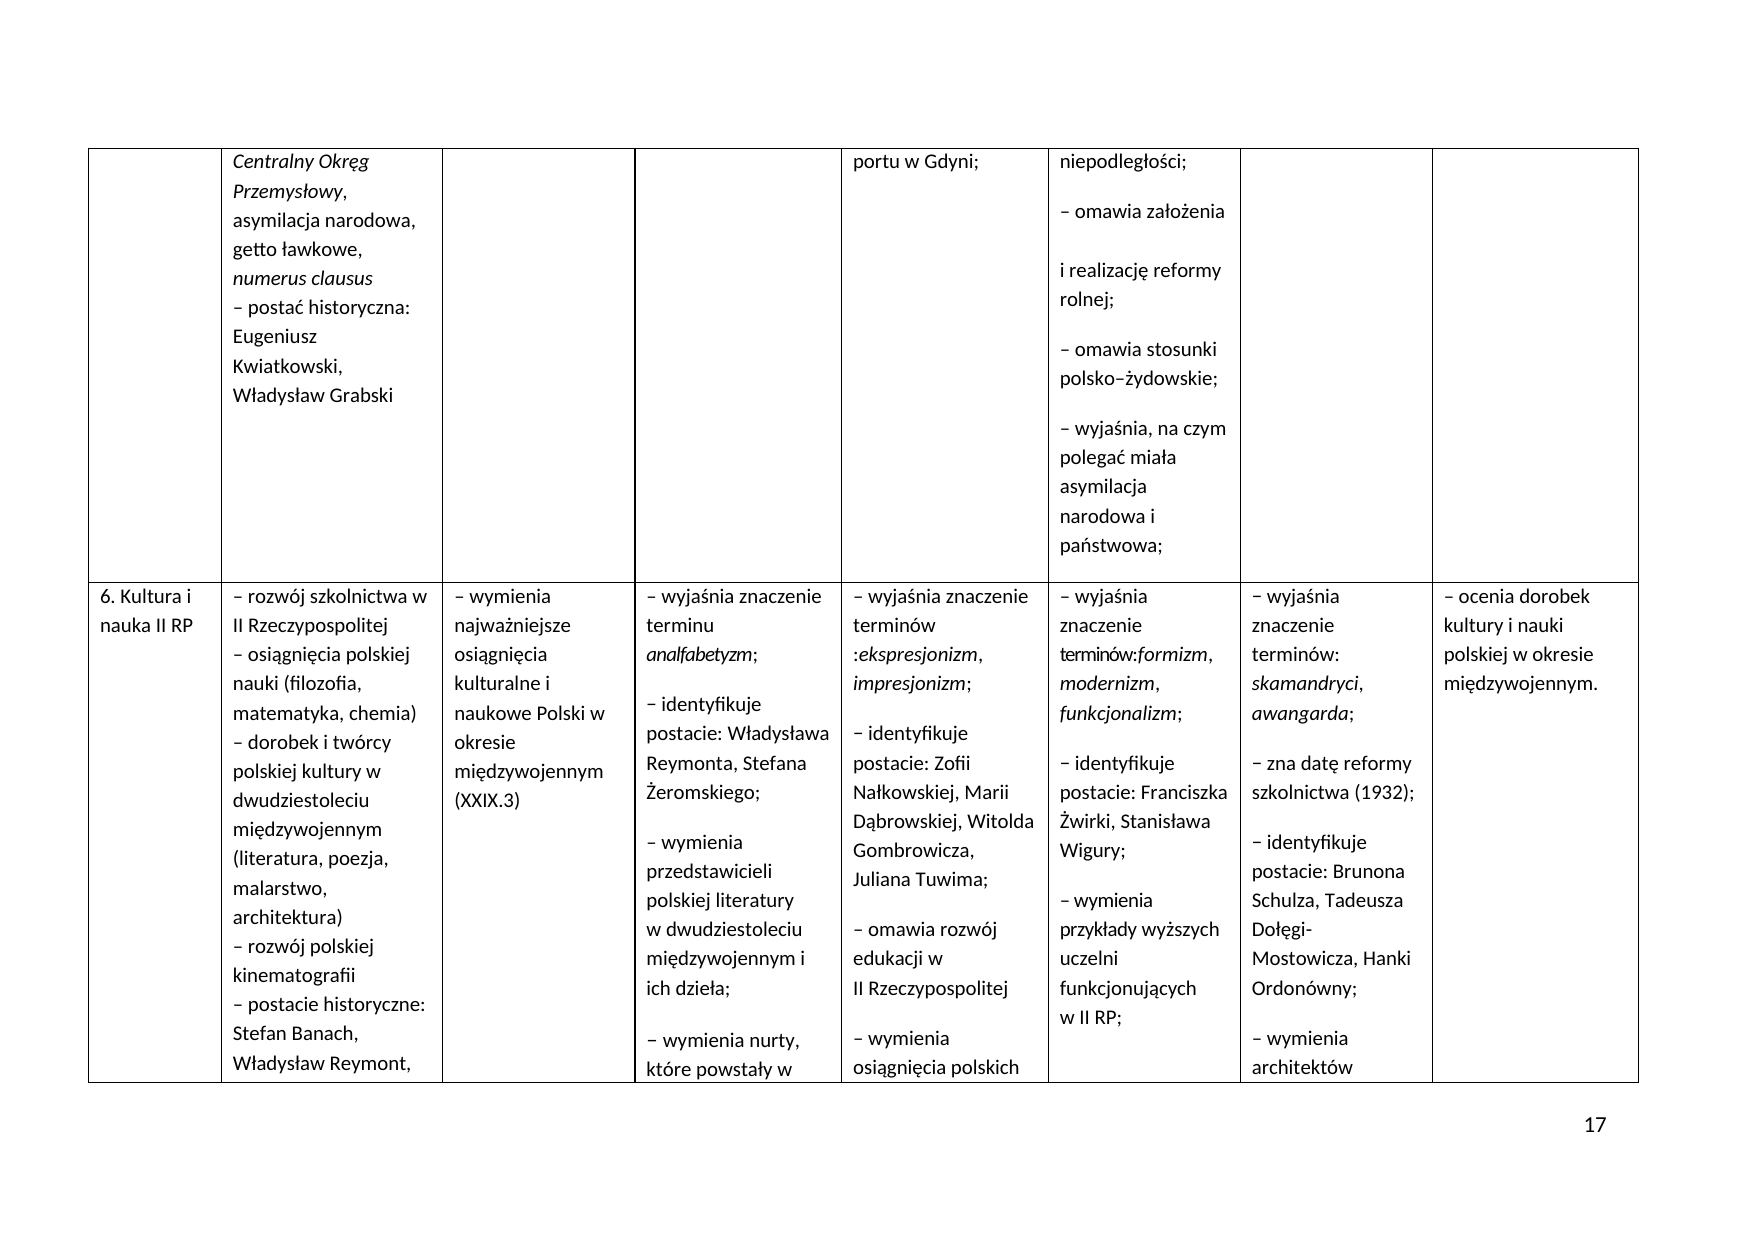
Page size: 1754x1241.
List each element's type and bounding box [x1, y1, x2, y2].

table_cell [222, 149, 442, 582]
table_cell [842, 583, 1048, 1082]
table_cell [636, 149, 841, 582]
table_cell [443, 583, 634, 1082]
table_cell [222, 583, 442, 1082]
table_cell [1241, 583, 1432, 1082]
table_cell [1049, 583, 1240, 1082]
table_cell [842, 149, 1048, 582]
table_cell [89, 149, 221, 582]
table_cell [1241, 149, 1432, 582]
table_cell [1433, 583, 1638, 1082]
table_cell [636, 583, 841, 1082]
table_cell [443, 149, 634, 582]
table_cell [1049, 149, 1240, 582]
table_cell [89, 583, 221, 1082]
table_cell [1433, 149, 1638, 582]
